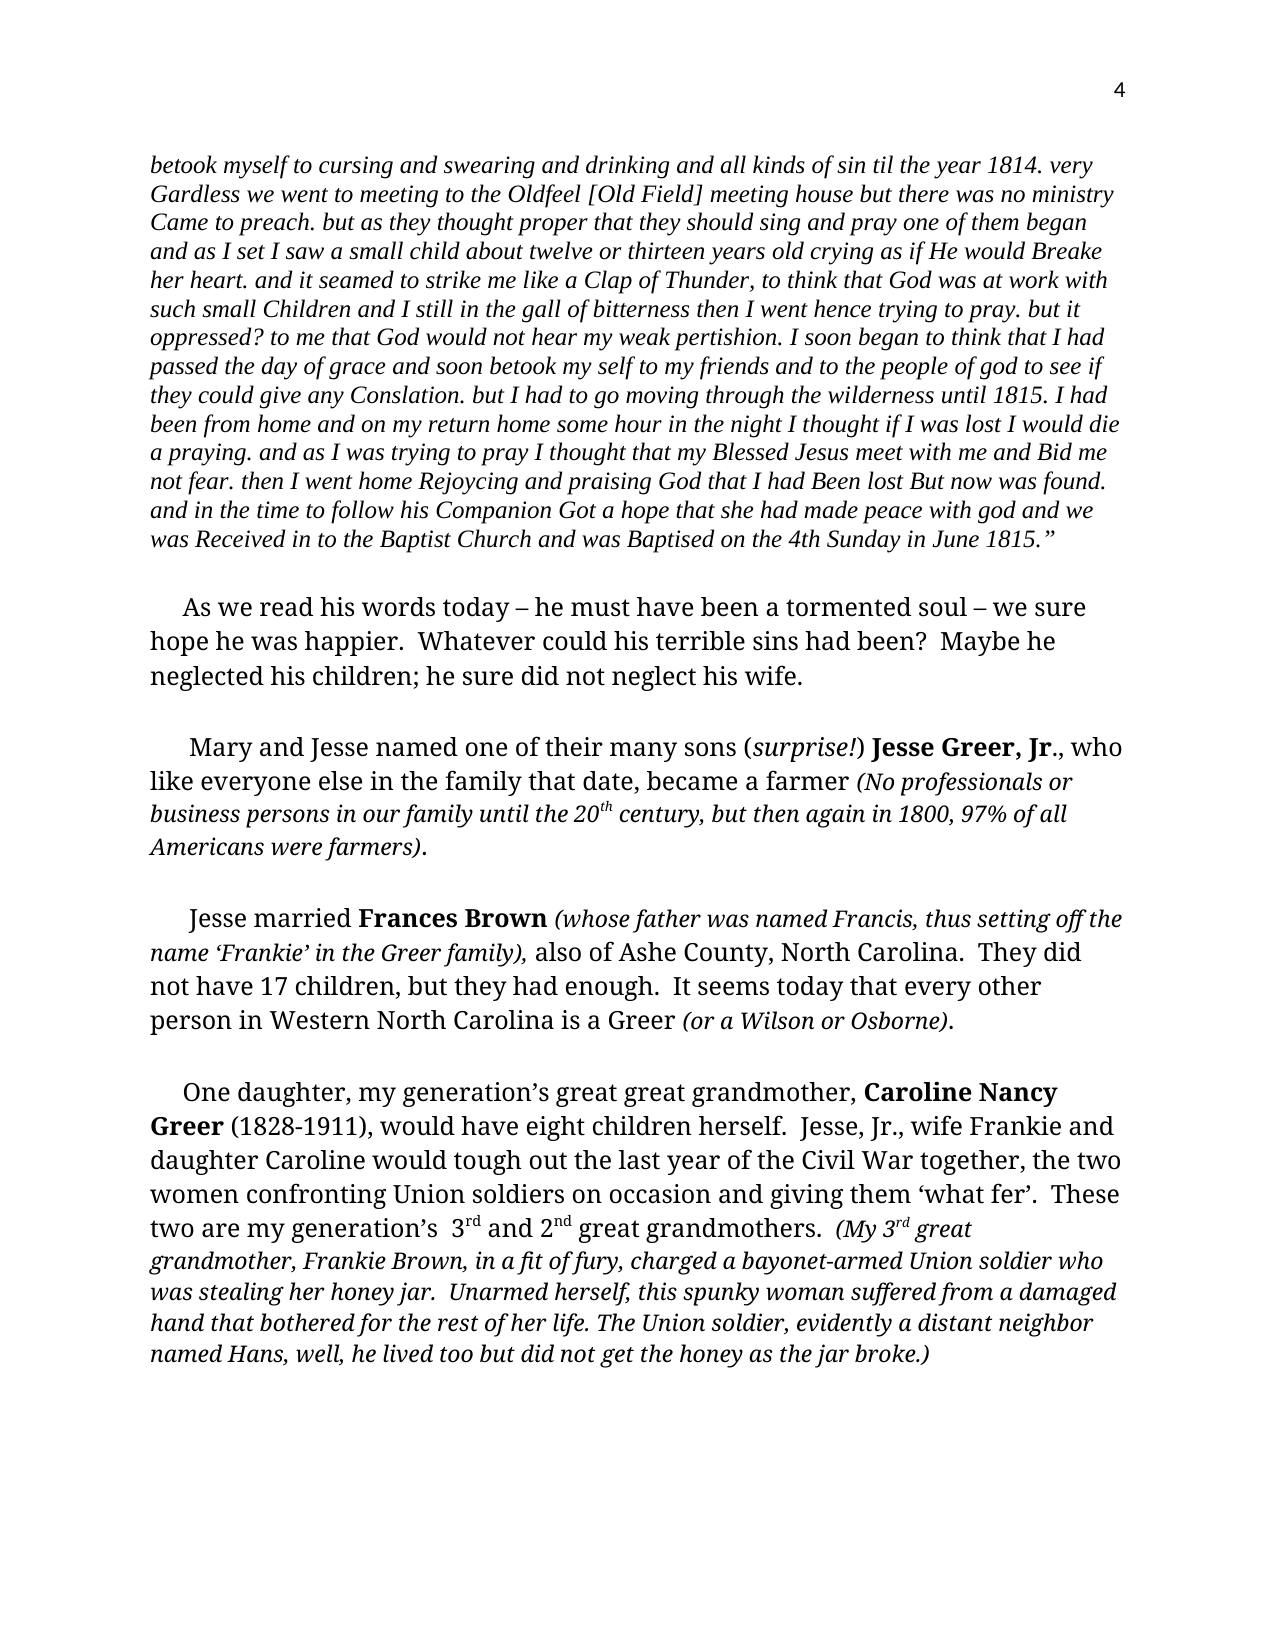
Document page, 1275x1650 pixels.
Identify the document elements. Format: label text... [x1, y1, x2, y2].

text Mary and Jesse named one of their many sons (surprise!) Jesse Greer, Jr., who like everyone else in the family that date, became a farmer (No professionals or business persons in our family until the 20th century, but then again in 1800, 97% of all Americans were farmers). [150, 730, 1125, 863]
text Jesse married Frances Brown (whose father was named Francis, thus setting off the name ‘Frankie’ in the Greer family), also of Ashe County, North Carolina. They did not have 17 children, but they had enough. It seems today that every other person in Western North Carolina is a Greer (or a Wilson or Osborne). [150, 901, 1125, 1037]
text One daughter, my generation’s great great grandmother, Caroline Nancy Greer (1828-1911), would have eight children herself. Jesse, Jr., wife Frankie and daughter Caroline would tough out the last year of the Civil War together, the two women confronting Union soldiers on occasion and giving them ‘what fer’. These two are my generation’s 3rd and 2nd great grandmothers. (My 3rd great grandmother, Frankie Brown, in a fit of fury, charged a bayonet-armed Union soldier who was stealing her honey jar. Unarmed herself, this spunky woman suffered from a damaged hand that bothered for the rest of her life. The Union soldier, evidently a distant neighbor named Hans, well, he lived too but did not get the honey as the jar broke.) [150, 1074, 1125, 1370]
text As we read his words today – he must have been a tormented soul – we sure hope he was happier. Whatever could his terrible sins had been? Maybe he neglected his children; he sure did not neglect his wife. [150, 590, 1125, 692]
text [150, 150, 1125, 552]
